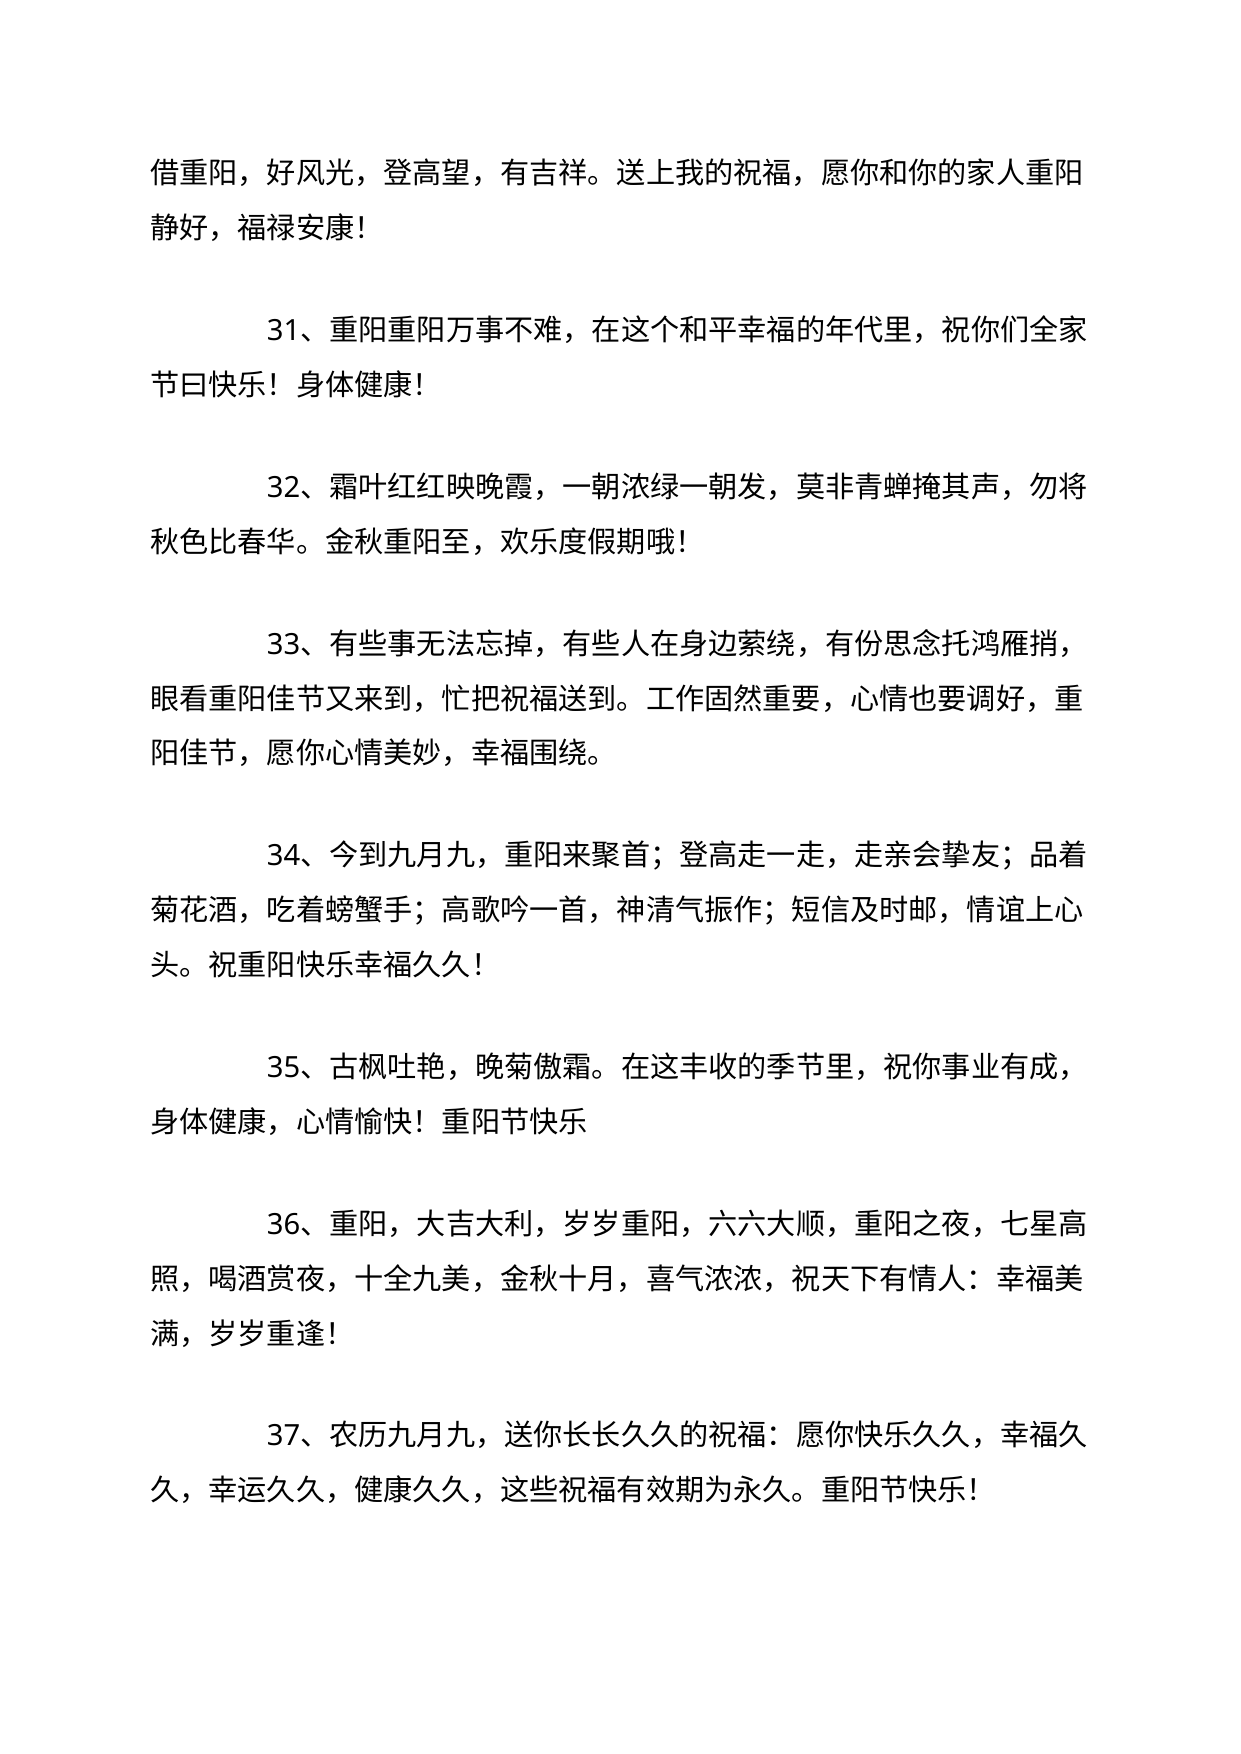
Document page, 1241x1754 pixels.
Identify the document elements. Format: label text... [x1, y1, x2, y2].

text 34、今到九月九，重阳来聚首；登高走一走，走亲会挚友；品着菊花酒，吃着螃蟹手；高歌吟一首，神清气振作；短信及时邮，情谊上心头。祝重阳快乐幸福久久！ [150, 832, 1090, 984]
text 31、重阳重阳万事不难，在这个和平幸福的年代里，祝你们全家节曰快乐！身体健康！ [150, 307, 1090, 404]
text 35、古枫吐艳，晚菊傲霜。在这丰收的季节里，祝你事业有成，身体健康，心情愉快！重阳节快乐 [150, 1043, 1090, 1141]
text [150, 150, 1090, 247]
text 32、霜叶红红映晚霞，一朝浓绿一朝发，莫非青蝉掩其声，勿将秋色比春华。金秋重阳至，欢乐度假期哦！ [150, 463, 1090, 561]
text 36、重阳，大吉大利，岁岁重阳，六六大顺，重阳之夜，七星高照，喝酒赏夜，十全九美，金秋十月，喜气浓浓，祝天下有情人：幸福美满，岁岁重逢！ [150, 1200, 1090, 1352]
text 33、有些事无法忘掉，有些人在身边萦绕，有份思念托鸿雁捎，眼看重阳佳节又来到，忙把祝福送到。工作固然重要，心情也要调好，重阳佳节，愿你心情美妙，幸福围绕。 [150, 620, 1090, 772]
text 37、农历九月九，送你长长久久的祝福：愿你快乐久久，幸福久久，幸运久久，健康久久，这些祝福有效期为永久。重阳节快乐！ [150, 1412, 1090, 1509]
